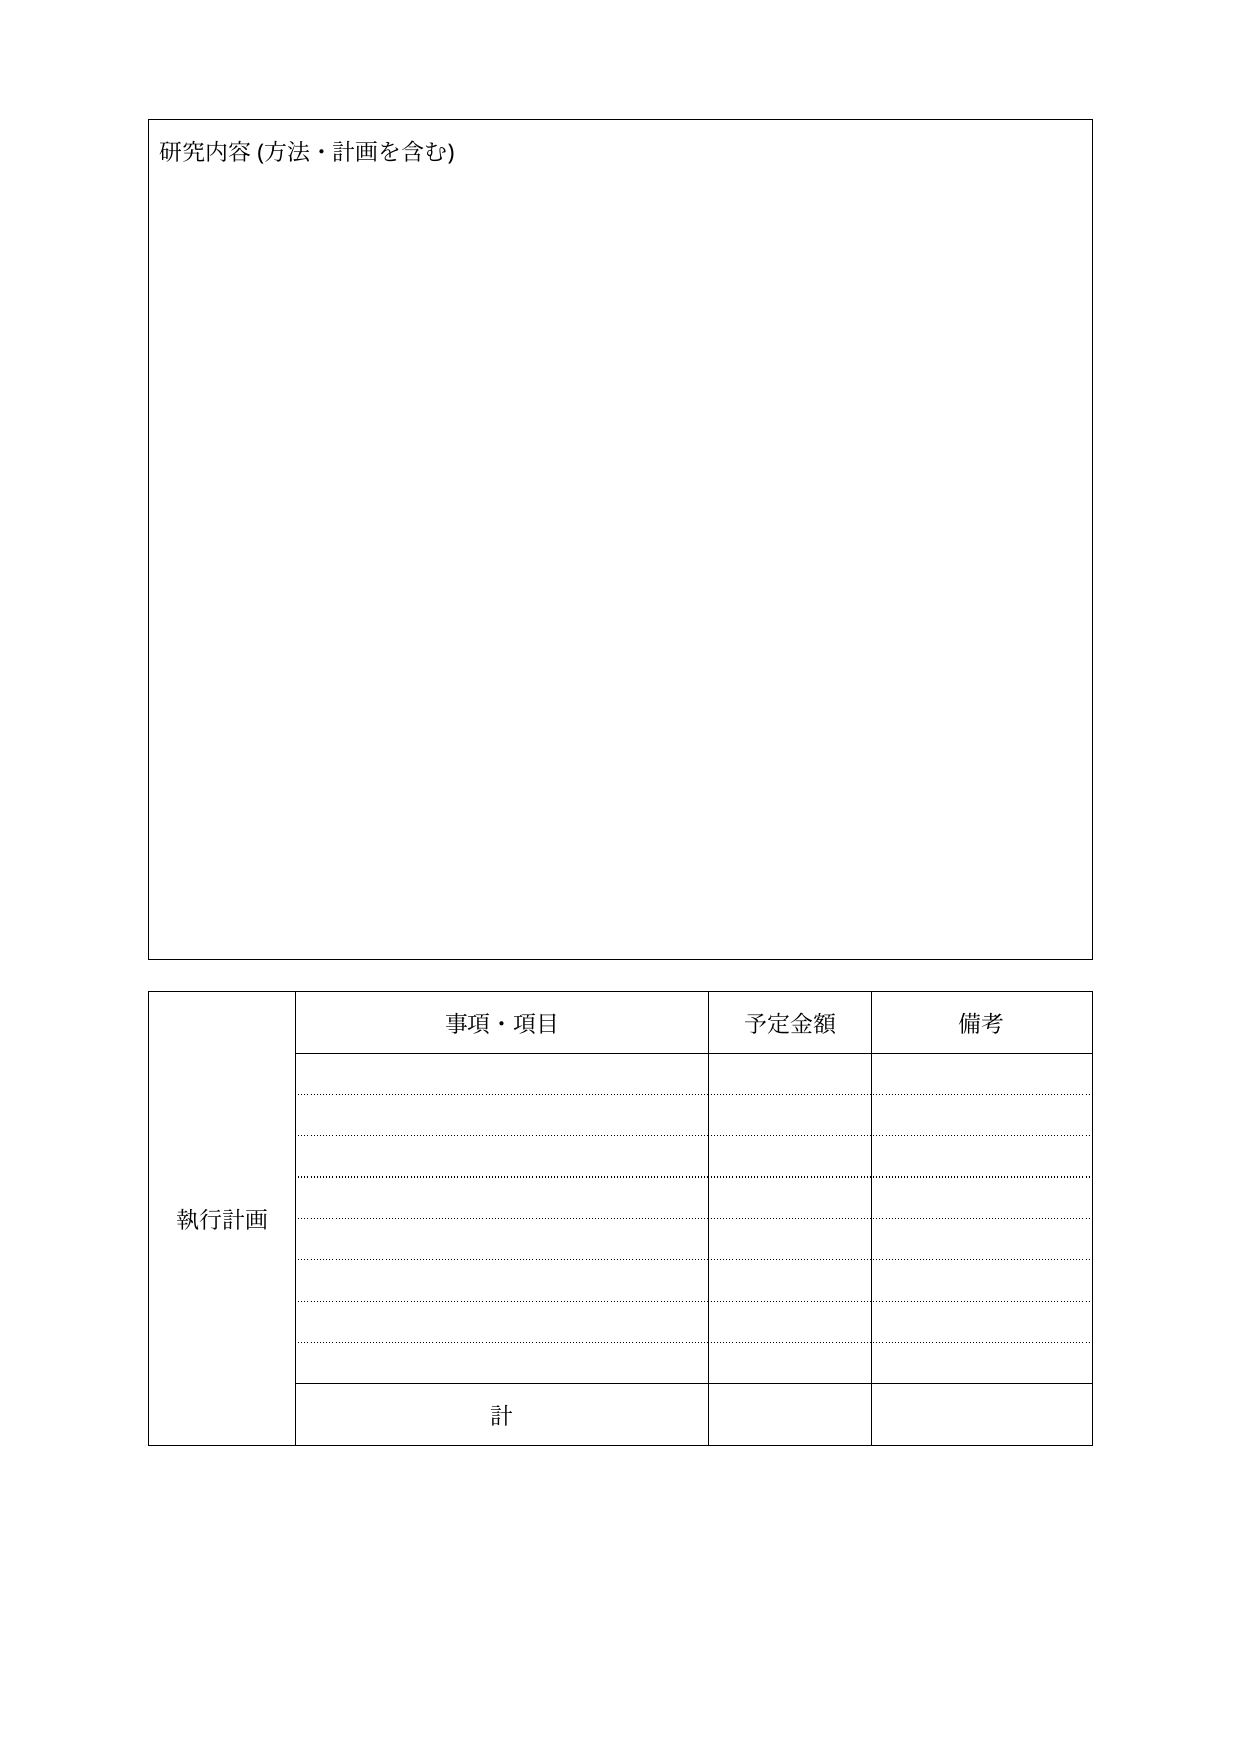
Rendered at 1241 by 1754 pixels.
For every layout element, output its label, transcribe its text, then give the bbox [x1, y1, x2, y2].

table_cell [872, 1342, 1092, 1383]
table_cell [296, 1054, 708, 1094]
table_cell 計 [296, 1384, 708, 1445]
table_cell [296, 1094, 708, 1135]
table_cell [296, 1135, 708, 1176]
table_cell [296, 1342, 708, 1383]
table_cell [709, 1384, 871, 1445]
table_cell [872, 1176, 1092, 1218]
table_cell [872, 1301, 1092, 1342]
table_cell [709, 1176, 871, 1218]
table_cell [709, 1094, 871, 1135]
table_cell [709, 1135, 871, 1176]
table_cell [709, 1259, 871, 1301]
table_cell [872, 1054, 1092, 1094]
table_cell [872, 1094, 1092, 1135]
table_cell [296, 1176, 708, 1218]
table_cell [296, 1259, 708, 1301]
table_cell [709, 1342, 871, 1383]
table_header 事項・項目 [296, 992, 708, 1052]
table_header 予定金額 [709, 992, 871, 1052]
table_cell [872, 1259, 1092, 1301]
table_cell [872, 1384, 1092, 1445]
table_cell 研究内容 (方法・計画を含む) [149, 120, 1092, 959]
table_cell [872, 1218, 1092, 1259]
table_header 執行計画 [149, 992, 295, 1445]
table_cell [709, 1054, 871, 1094]
table_cell [709, 1301, 871, 1342]
table_header 備考 [872, 992, 1092, 1052]
table_cell [709, 1218, 871, 1259]
table_cell [872, 1135, 1092, 1176]
table_cell [296, 1218, 708, 1259]
table_cell [296, 1301, 708, 1342]
